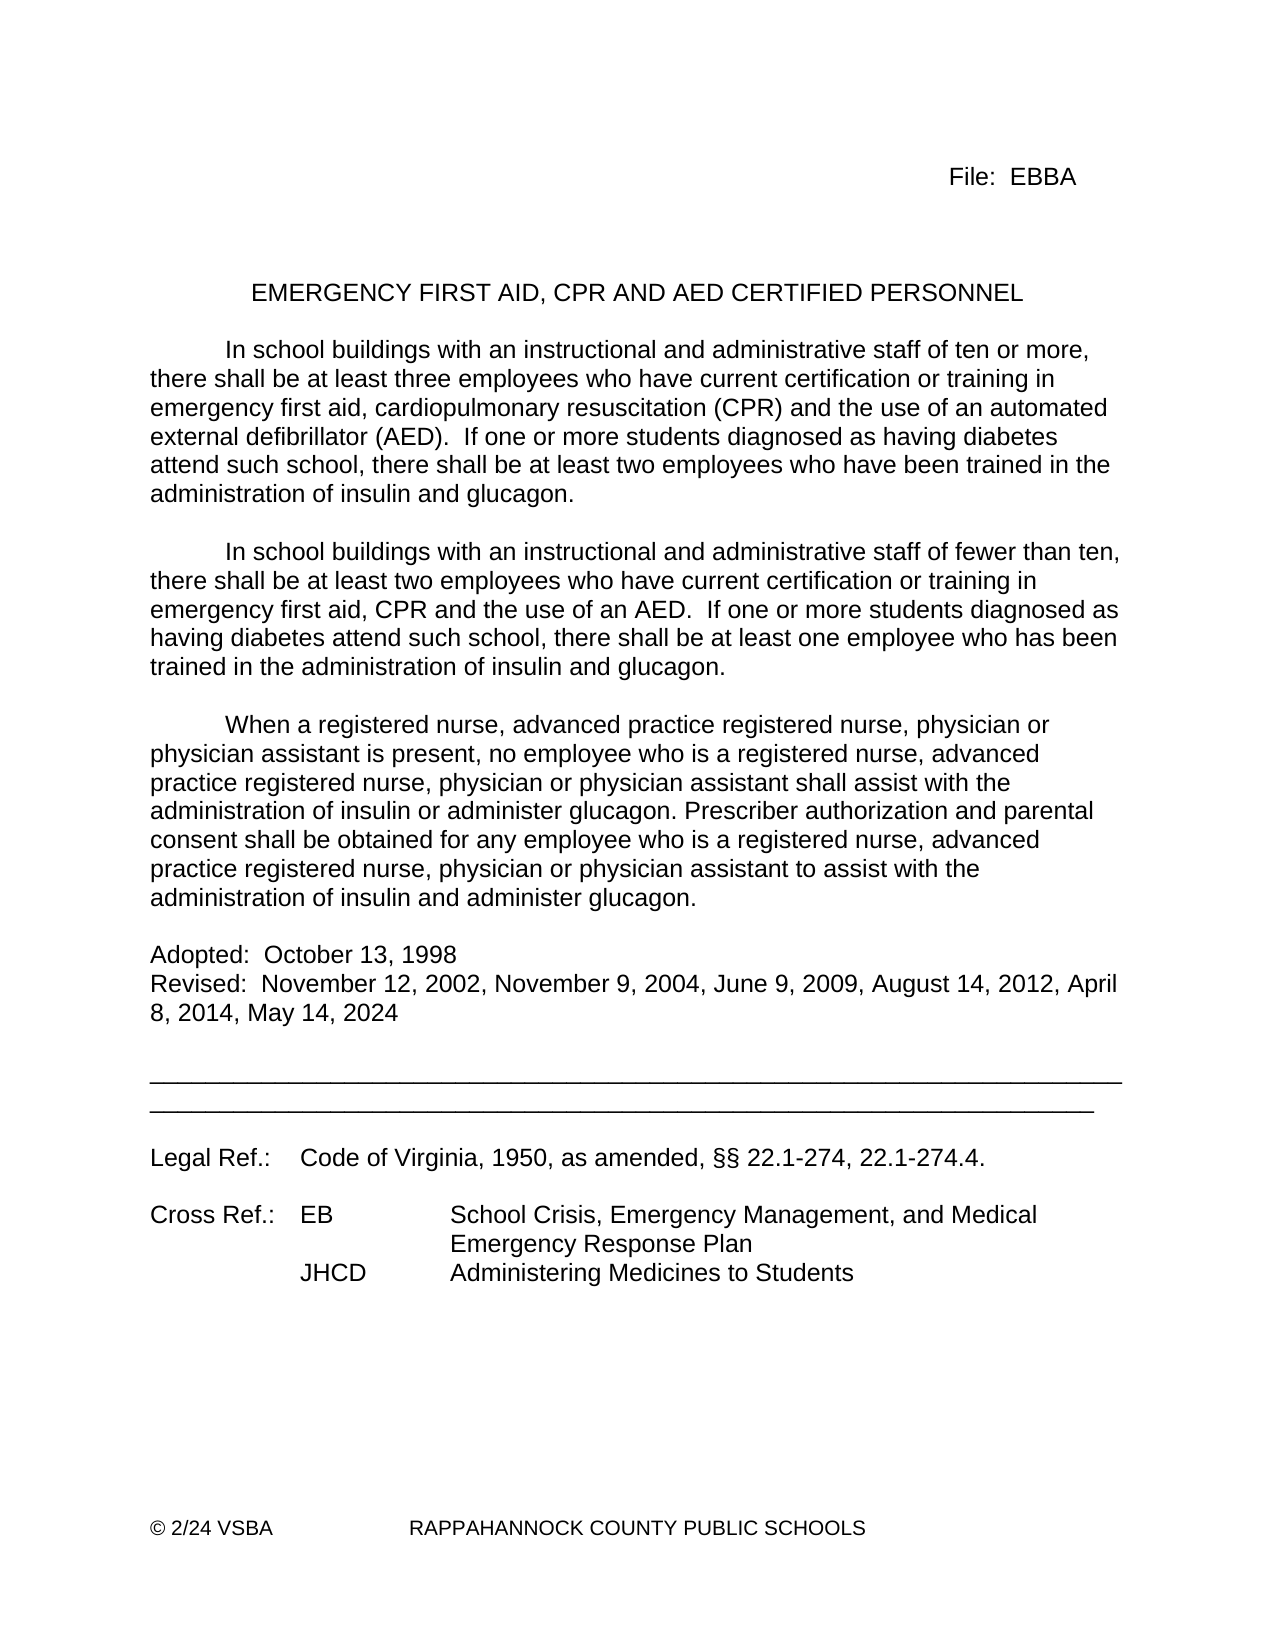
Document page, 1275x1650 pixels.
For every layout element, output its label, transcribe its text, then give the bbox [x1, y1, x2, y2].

text Legal Ref.: Code of Virginia, 1950, as amended, §§ 22.1-274, 22.1-274.4. [150, 1142, 1125, 1171]
text File: EBBA [150, 162, 1125, 190]
text JHCD Administering Medicines to Students [150, 1257, 1125, 1286]
text Cross Ref.: EB School Crisis, Emergency Management, and Medical [150, 1200, 1125, 1229]
text When a registered nurse, advanced practice registered nurse, physician or physician assistant is present, no employee who is a registered nurse, advanced practice registered nurse, physician or physician assistant shall assist with the administration of insulin or administer glucagon. Prescriber authorization and parental consent shall be obtained for any employee who is a registered nurse, advanced practice registered nurse, physician or physician assistant to assist with the administration of insulin and administer glucagon. [150, 710, 1125, 911]
text Emergency Response Plan [150, 1229, 1125, 1257]
text In school buildings with an instructional and administrative staff of fewer than ten, there shall be at least two employees who have current certification or training in emergency first aid, CPR and the use of an AED. If one or more students diagnosed as having diabetes attend such school, there shall be at least one employee who has been trained in the administration of insulin and glucagon. [150, 537, 1125, 681]
text Revised: November 12, 2002, November 9, 2004, June 9, 2009, August 14, 2012, April 8, 2014, May 14, 2024 [150, 969, 1125, 1027]
text EMERGENCY FIRST AID, CPR AND AED CERTIFIED PERSONNEL [150, 277, 1125, 306]
text © 2/24 VSBA RAPPAHANNOCK COUNTY PUBLIC SCHOOLS [150, 1516, 1125, 1540]
text In school buildings with an instructional and administrative staff of ten or more, there shall be at least three employees who have current certification or training in emergency first aid, cardiopulmonary resuscitation (CPR) and the use of an automated external defibrillator (AED). If one or more students diagnosed as having diabetes attend such school, there shall be at least two employees who have been trained in the administration of insulin and glucagon. [150, 335, 1125, 508]
text __________________________________________________________________________________________________________________________________________ [150, 1056, 1125, 1113]
text Adopted: October 13, 1998 [150, 940, 1125, 969]
